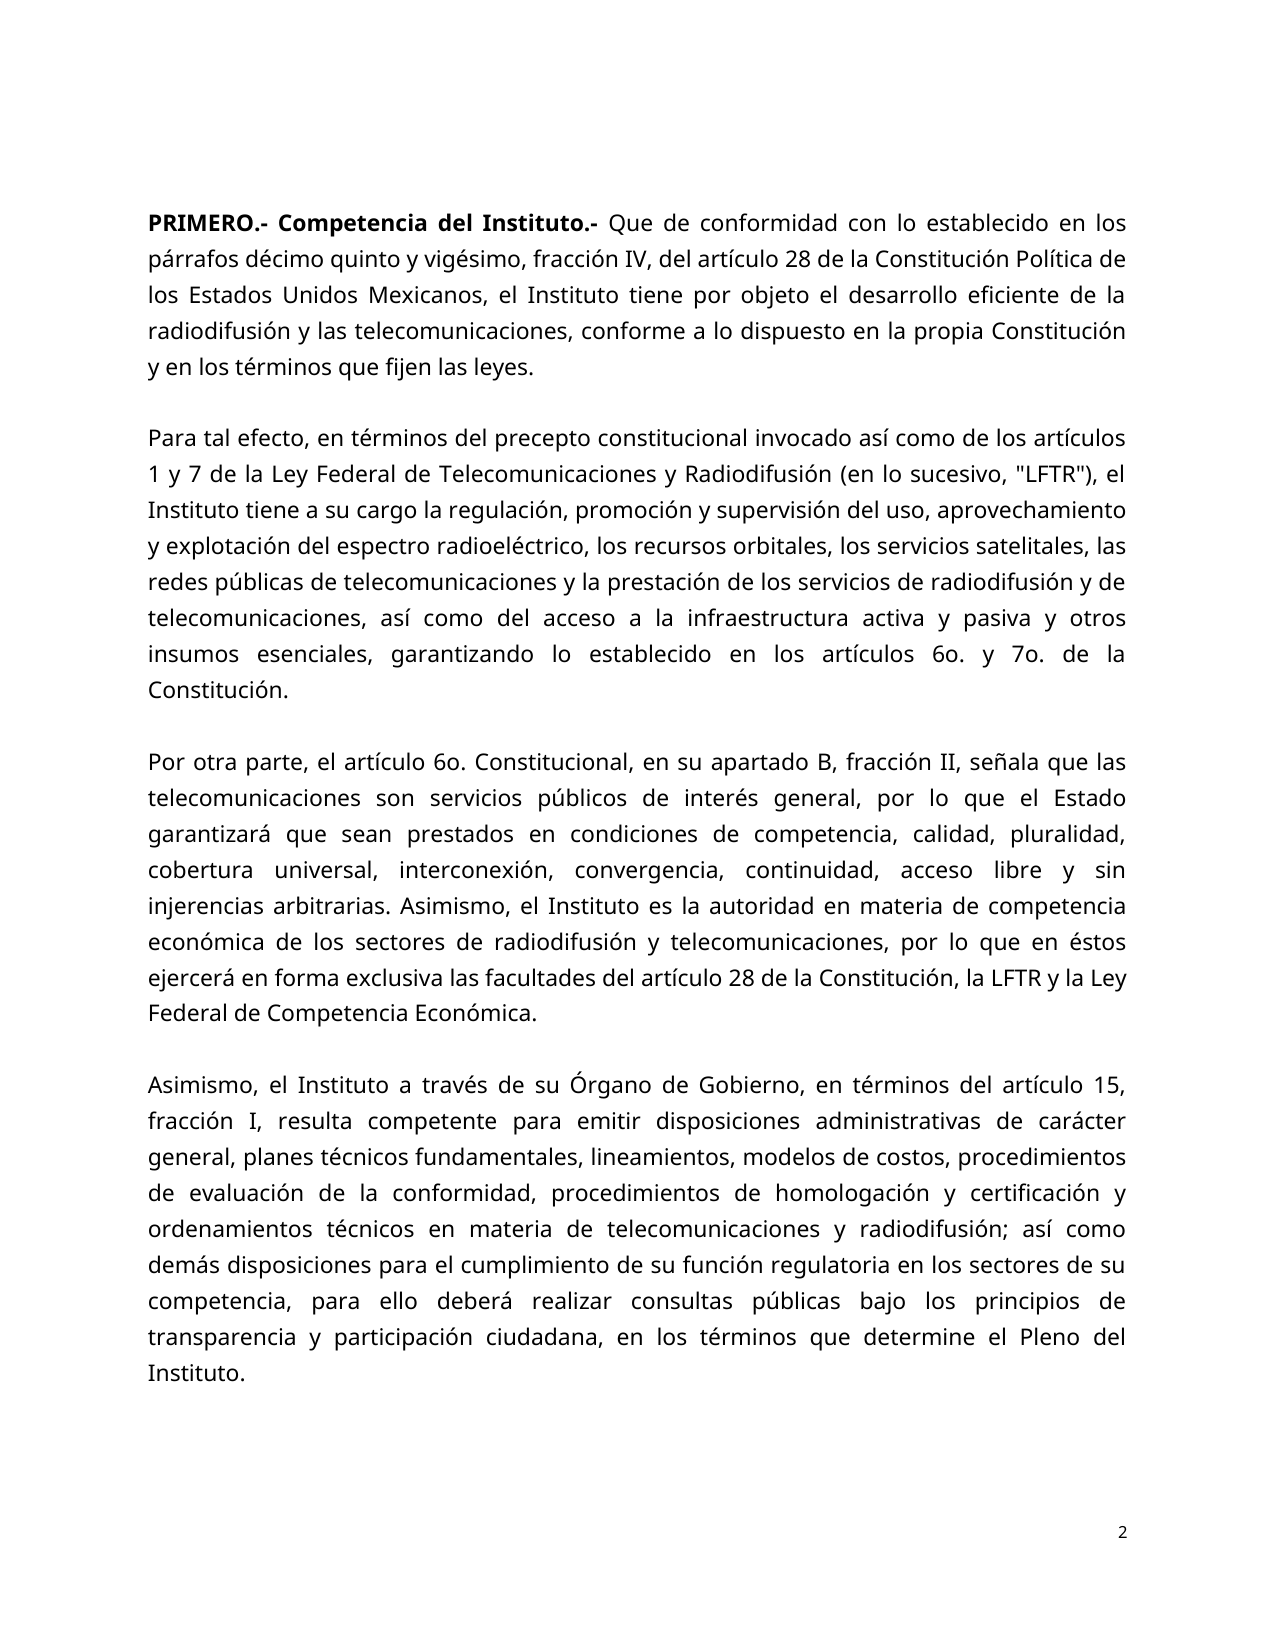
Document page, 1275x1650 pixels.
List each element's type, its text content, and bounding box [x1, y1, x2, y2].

text Por otra parte, el artículo 6o. Constitucional, en su apartado B, fracción II, señala que las telecomunicaciones son servicios públicos de interés general, por lo que el Estado garantizará que sean prestados en condiciones de competencia, calidad, pluralidad, cobertura universal, interconexión, convergencia, continuidad, acceso libre y sin injerencias arbitrarias. Asimismo, el Instituto es la autoridad en materia de competencia económica de los sectores de radiodifusión y telecomunicaciones, por lo que en éstos ejercerá en forma exclusiva las facultades del artículo 28 de la Constitución, la LFTR y la Ley Federal de Competencia Económica. [148, 746, 1127, 1029]
text Asimismo, el Instituto a través de su Órgano de Gobierno, en términos del artículo 15, fracción I, resulta competente para emitir disposiciones administrativas de carácter general, planes técnicos fundamentales, lineamientos, modelos de costos, procedimientos de evaluación de la conformidad, procedimientos de homologación y certificación y ordenamientos técnicos en materia de telecomunicaciones y radiodifusión; así como demás disposiciones para el cumplimiento de su función regulatoria en los sectores de su competencia, para ello deberá realizar consultas públicas bajo los principios de transparencia y participación ciudadana, en los términos que determine el Pleno del Instituto. [148, 1069, 1127, 1388]
text PRIMERO.- Competencia del Instituto.- Que de conformidad con lo establecido en los párrafos décimo quinto y vigésimo, fracción IV, del artículo 28 de la Constitución Política de los Estados Unidos Mexicanos, el Instituto tiene por objeto el desarrollo eficiente de la radiodifusión y las telecomunicaciones, conforme a lo dispuesto en la propia Constitución y en los términos que fijen las leyes. [148, 207, 1127, 382]
text Para tal efecto, en términos del precepto constitucional invocado así como de los artículos 1 y 7 de la Ley Federal de Telecomunicaciones y Radiodifusión (en lo sucesivo, "LFTR"), el Instituto tiene a su cargo la regulación, promoción y supervisión del uso, aprovechamiento y explotación del espectro radioeléctrico, los recursos orbitales, los servicios satelitales, las redes públicas de telecomunicaciones y la prestación de los servicios de radiodifusión y de telecomunicaciones, así como del acceso a la infraestructura activa y pasiva y otros insumos esenciales, garantizando lo establecido en los artículos 6o. y 7o. de la Constitución. [148, 422, 1127, 705]
